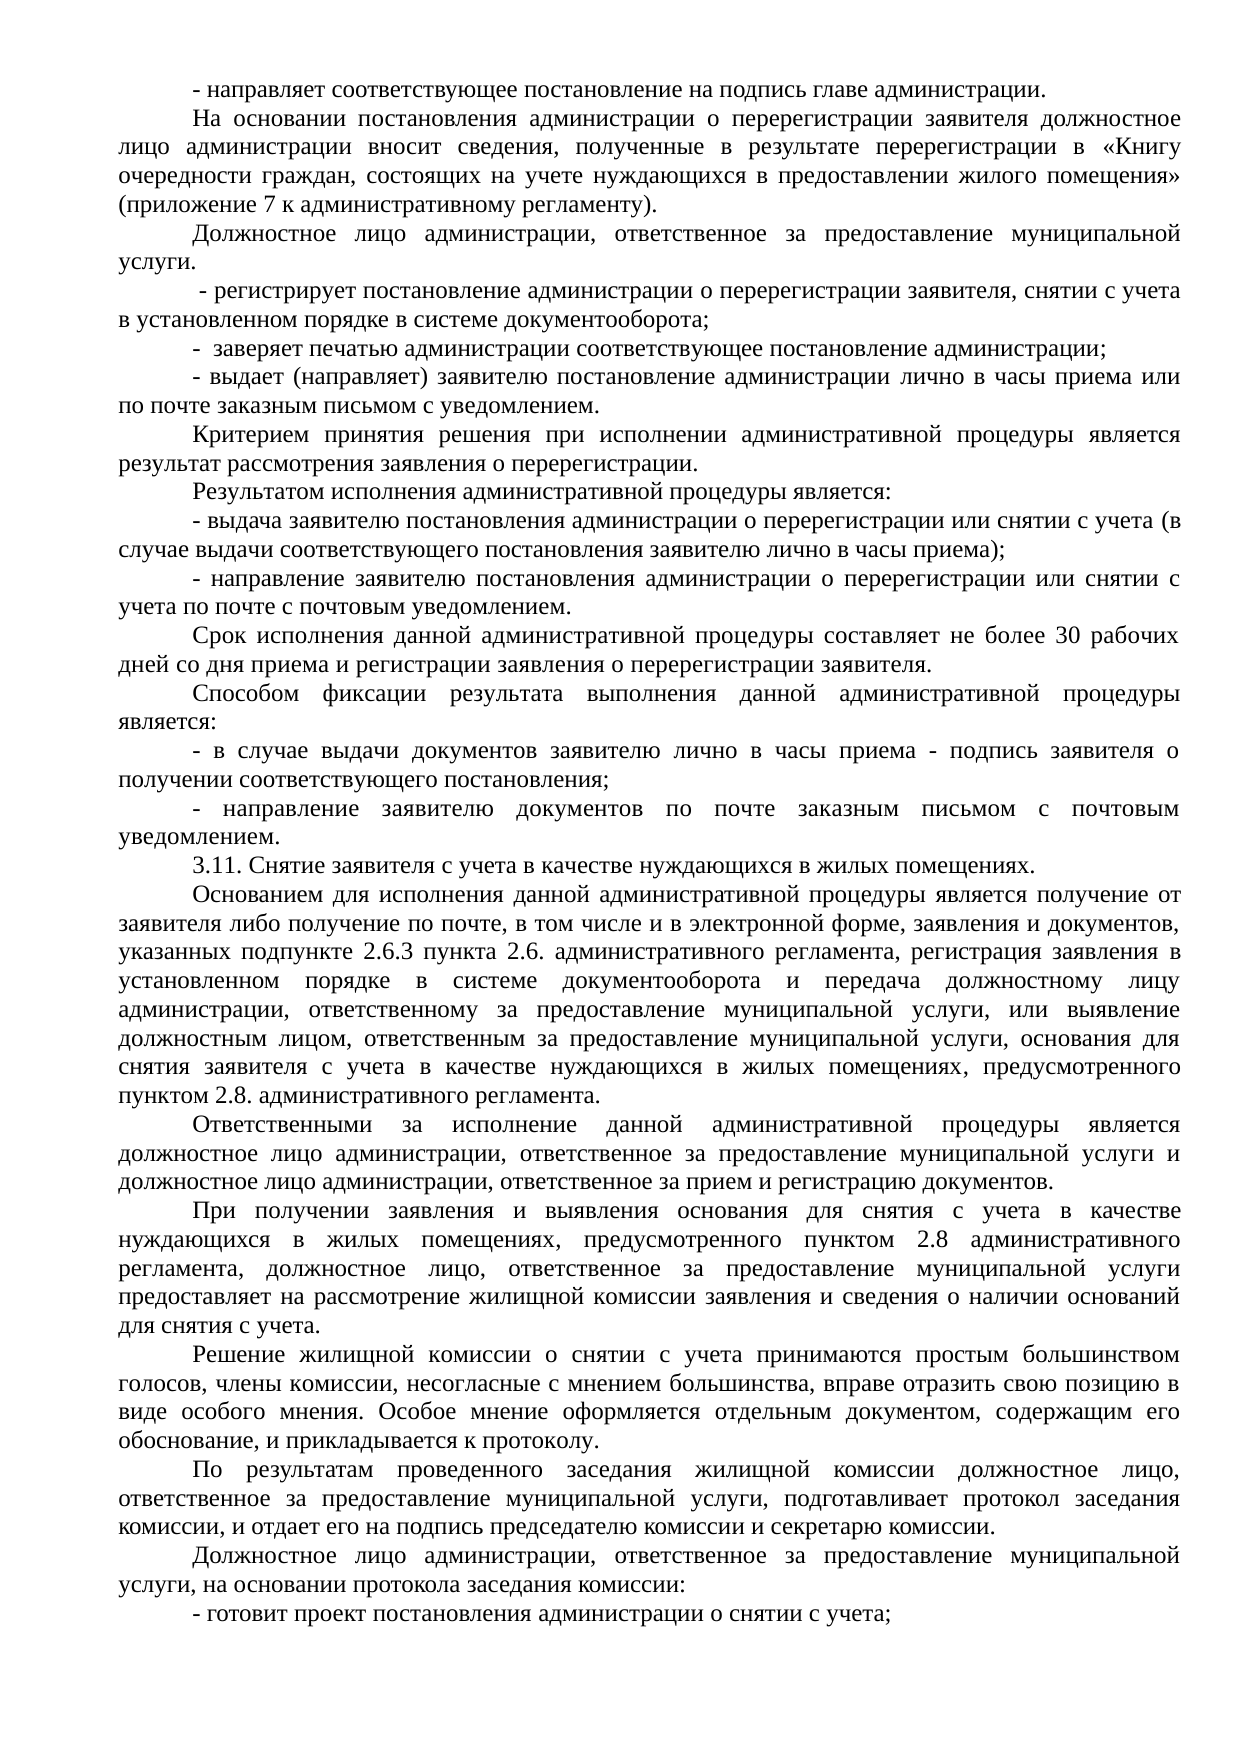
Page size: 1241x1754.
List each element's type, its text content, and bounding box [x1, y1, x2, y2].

text Должностное лицо администрации, ответственное за предоставление муниципальной услуги, на основании протокола заседания комиссии: [118, 1540, 1181, 1598]
text - выдает (направляет) заявителю постановление администрации лично в часы приема или по почте заказным письмом с уведомлением. [118, 361, 1181, 419]
text Должностное лицо администрации, ответственное за предоставление муниципальной услуги. [118, 218, 1181, 275]
text - направление заявителю документов по почте заказным письмом с почтовым уведомлением. [118, 793, 1181, 850]
text По результатам проведенного заседания жилищной комиссии должностное лицо, ответственное за предоставление муниципальной услуги, подготавливает протокол заседания комиссии, и отдает его на подпись председателю комиссии и секретарю комиссии. [118, 1454, 1181, 1540]
text - готовит проект постановления администрации о снятии с учета; [118, 1598, 1181, 1626]
text Основанием для исполнения данной административной процедуры является получение от заявителя либо получение по почте, в том числе и в электронной форме, заявления и документов, указанных подпункте 2.6.3 пункта 2.6. административного регламента, регистрация заявления в установленном порядке в системе документооборота и передача должностному лицу администрации, ответственному за предоставление муниципальной услуги, или выявление должностным лицом, ответственным за предоставление муниципальной услуги, основания для снятия заявителя с учета в качестве нуждающихся в жилых помещениях, предусмотренного пунктом 2.8. административного регламента. [118, 879, 1181, 1109]
text - заверяет печатью администрации соответствующее постановление администрации; [118, 333, 1181, 361]
text Срок исполнения данной административной процедуры составляет не более 30 рабочих дней со дня приема и регистрации заявления о перерегистрации заявителя. [118, 620, 1181, 678]
text - регистрирует постановление администрации о перерегистрации заявителя, снятии с учета в установленном порядке в системе документооборота; [118, 275, 1181, 333]
text - направление заявителю постановления администрации о перерегистрации или снятии с учета по почте с почтовым уведомлением. [118, 563, 1181, 620]
text - выдача заявителю постановления администрации о перерегистрации или снятии с учета (в случае выдачи соответствующего постановления заявителю лично в часы приема); [118, 505, 1181, 563]
text Ответственными за исполнение данной административной процедуры является должностное лицо администрации, ответственное за предоставление муниципальной услуги и должностное лицо администрации, ответственное за прием и регистрацию документов. [118, 1109, 1181, 1195]
text Результатом исполнения административной процедуры является: [118, 476, 1181, 505]
text При получении заявления и выявления основания для снятия с учета в качестве нуждающихся в жилых помещениях, предусмотренного пунктом 2.8 административного регламента, должностное лицо, ответственное за предоставление муниципальной услуги предоставляет на рассмотрение жилищной комиссии заявления и сведения о наличии оснований для снятия с учета. [118, 1195, 1181, 1339]
text - направляет соответствующее постановление на подпись главе администрации. [118, 74, 1181, 103]
text Решение жилищной комиссии о снятии с учета принимаются простым большинством голосов, члены комиссии, несогласные с мнением большинства, вправе отразить свою позицию в виде особого мнения. Особое мнение оформляется отдельным документом, содержащим его обоснование, и прикладывается к протоколу. [118, 1339, 1181, 1454]
text Критерием принятия решения при исполнении административной процедуры является результат рассмотрения заявления о перерегистрации. [118, 419, 1181, 476]
text 3.11. Снятие заявителя с учета в качестве нуждающихся в жилых помещениях. [118, 850, 1181, 879]
text - в случае выдачи документов заявителю лично в часы приема - подпись заявителя о получении соответствующего постановления; [118, 735, 1181, 793]
text На основании постановления администрации о перерегистрации заявителя должностное лицо администрации вносит сведения, полученные в результате перерегистрации в «Книгу очередности граждан, состоящих на учете нуждающихся в предоставлении жилого помещения» (приложение 7 к административному регламенту). [118, 103, 1181, 218]
text Способом фиксации результата выполнения данной административной процедуры является: [118, 678, 1181, 735]
